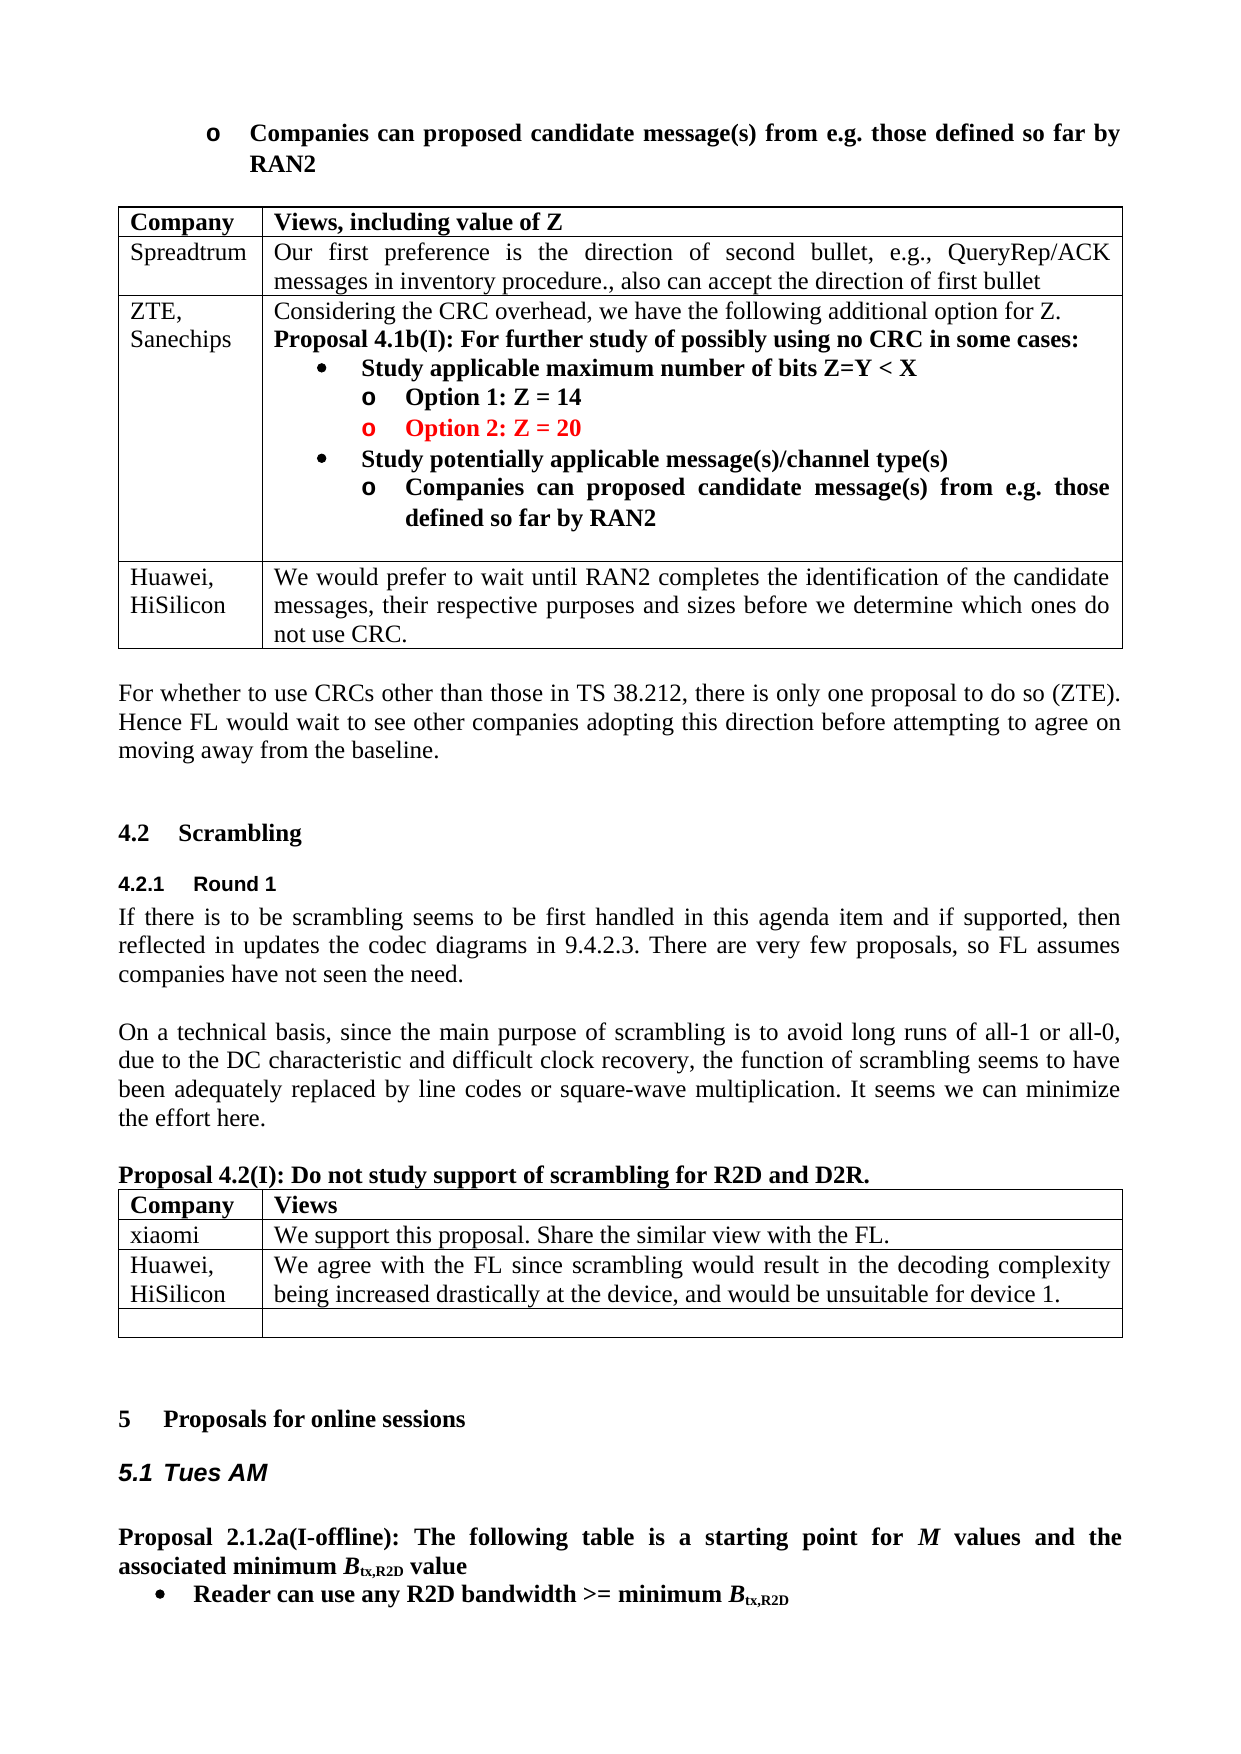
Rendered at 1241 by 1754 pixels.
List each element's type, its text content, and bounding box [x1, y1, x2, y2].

table_cell Our first preference is the direction of second bullet, e.g., QueryRep/ACK messages in inventory procedure., also can accept the direction of first bullet [263, 237, 1122, 295]
table_cell Considering the CRC overhead, we have the following additional option for Z. Proposal 4.1b(I): For further study of possibly using no CRC in some cases: Study applicable maximum number of bits Z=Y < X Option 1: Z = 14 Option 2: Z = 20 Study potentially applicable message(s)/channel type(s) Companies can proposed candidate message(s) from e.g. those defined so far by RAN2 [263, 296, 1122, 561]
table_cell Huawei, HiSilicon [119, 562, 262, 648]
list Companies can proposed candidate message(s) from e.g. those defined so far by RAN2 [206, 118, 1122, 178]
table_cell We agree with the FL since scrambling would result in the decoding complexity being increased drastically at the device, and would be unsuitable for device 1. [263, 1250, 1122, 1307]
text For whether to use CRCs other than those in TS 38.212, there is only one proposal to do so (ZTE). Hence FL would wait to see other companies adopting this direction before attempting to agree on moving away from the baseline. [118, 678, 1122, 764]
text Proposal 4.2(I): Do not study support of scrambling for R2D and D2R. [118, 1161, 1122, 1189]
table_header Views [263, 1190, 1122, 1219]
table_cell xiaomi [119, 1220, 262, 1249]
subtitle Tues AM [118, 1458, 1122, 1487]
subtitle Scrambling [118, 818, 1122, 847]
text If there is to be scrambling seems to be first handled in this agenda item and if supported, then reflected in updates the codec diagrams in 9.4.2.3. There are very few proposals, so FL assumes companies have not seen the need. [118, 902, 1122, 988]
table_cell [119, 1309, 262, 1337]
table_header Company [119, 1190, 262, 1219]
table_cell [263, 1309, 1122, 1337]
table_header Company [119, 208, 262, 236]
text On a technical basis, since the main purpose of scrambling is to avoid long runs of all-1 or all-0, due to the DC characteristic and difficult clock recovery, the function of scrambling seems to have been adequately replaced by line codes or square-wave multiplication. It seems we can minimize the effort here. [118, 1017, 1122, 1132]
list Reader can use any R2D bandwidth >= minimum Btx,R2D [156, 1579, 1122, 1608]
text Proposal 2.1.2a(I-offline): The following table is a starting point for M values and the associated minimum Btx,R2D value [118, 1522, 1122, 1579]
table_cell We support this proposal. Share the similar view with the FL. [263, 1220, 1122, 1249]
table_cell We would prefer to wait until RAN2 completes the identification of the candidate messages, their respective purposes and sizes before we determine which ones do not use CRC. [263, 562, 1122, 648]
table_header Views, including value of Z [263, 208, 1122, 236]
table_cell Huawei, HiSilicon [119, 1250, 262, 1307]
table_cell Spreadtrum [119, 237, 262, 295]
subtitle Proposals for online sessions [118, 1404, 1122, 1433]
subtitle Round 1 [118, 872, 1122, 896]
table_cell ZTE, Sanechips [119, 296, 262, 561]
